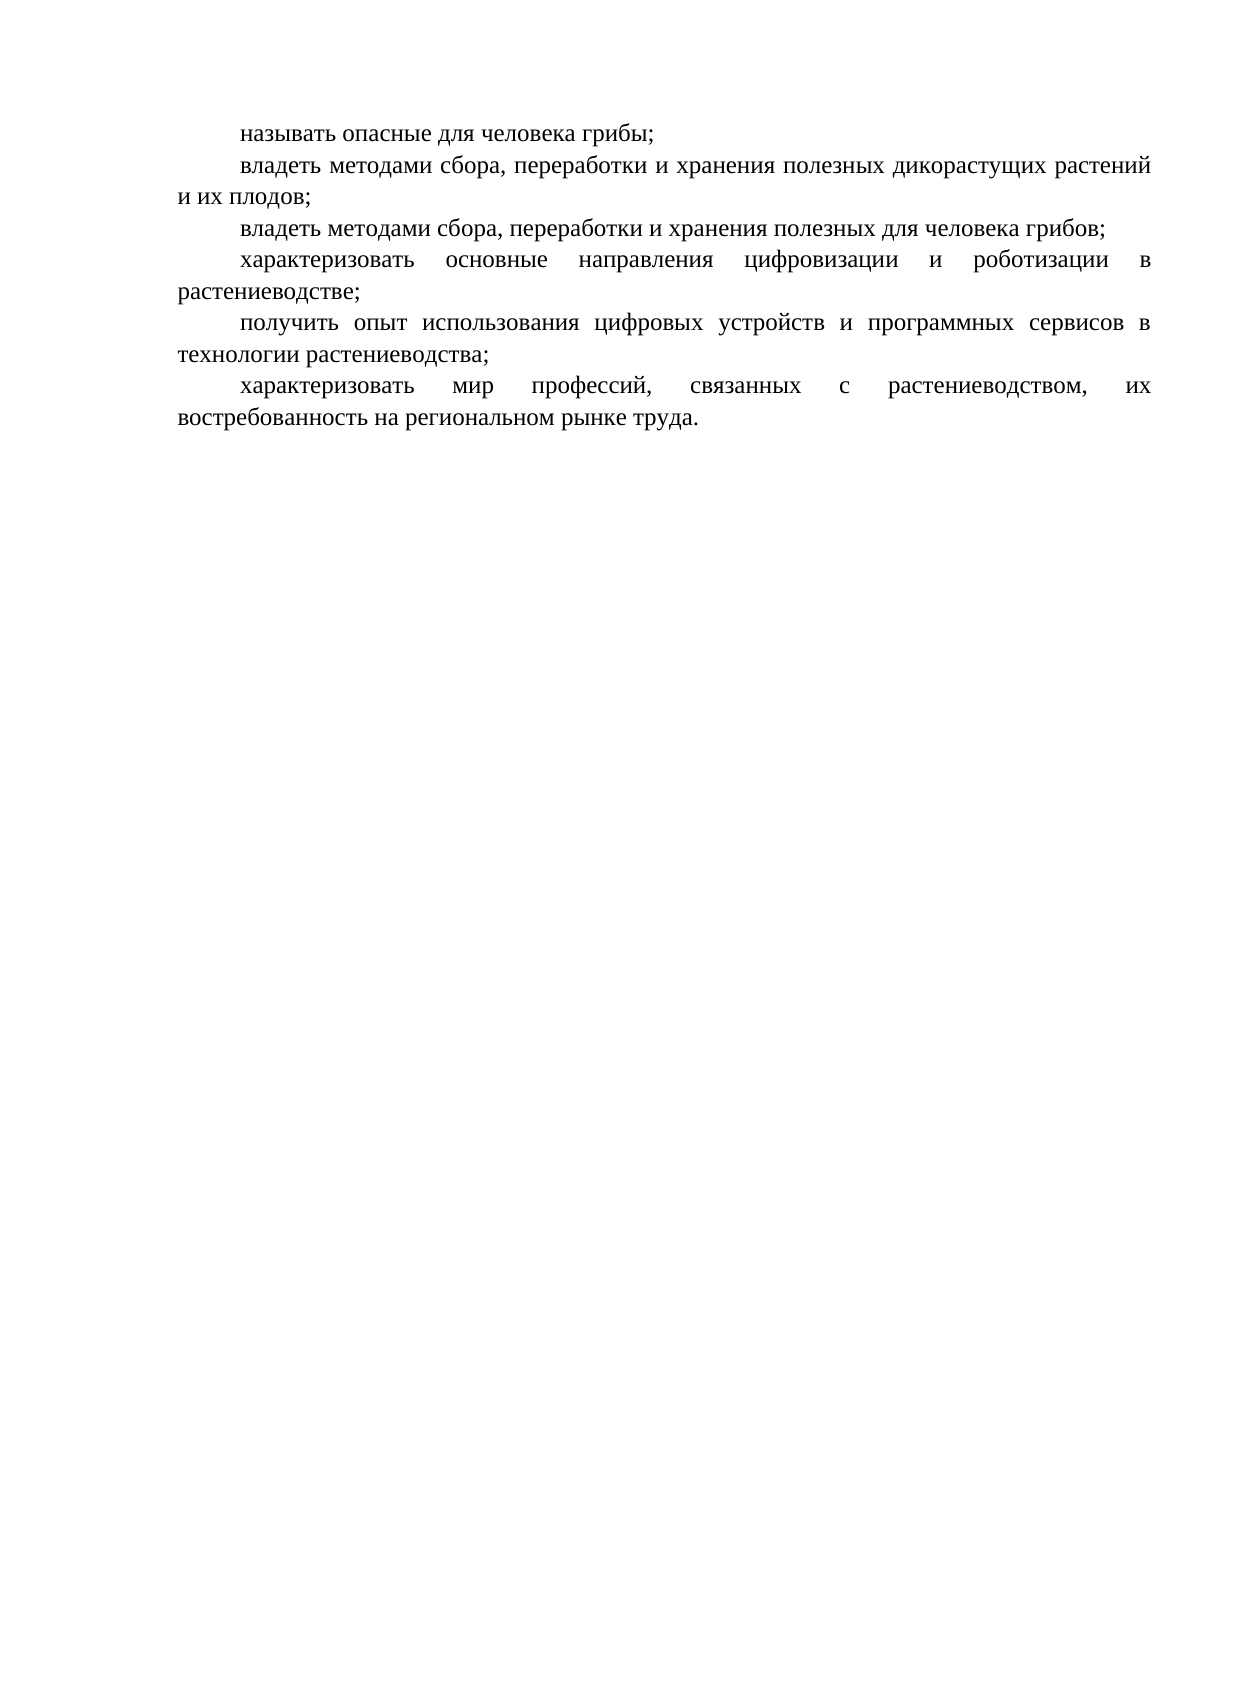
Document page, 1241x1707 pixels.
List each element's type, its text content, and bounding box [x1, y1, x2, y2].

text называть опасные для человека грибы; [177, 118, 1152, 147]
text владеть методами сбора, переработки и хранения полезных дикорастущих растений и их плодов; [177, 150, 1152, 210]
text владеть методами сбора, переработки и хранения полезных для человека грибов; [177, 213, 1152, 242]
text характеризовать мир профессий, связанных с растениеводством, их востребованность на региональном рынке труда. [177, 371, 1152, 431]
text получить опыт использования цифровых устройств и программных сервисов в технологии растениеводства; [177, 307, 1152, 368]
text характеризовать основные направления цифровизации и роботизации в растениеводстве; [177, 244, 1152, 305]
